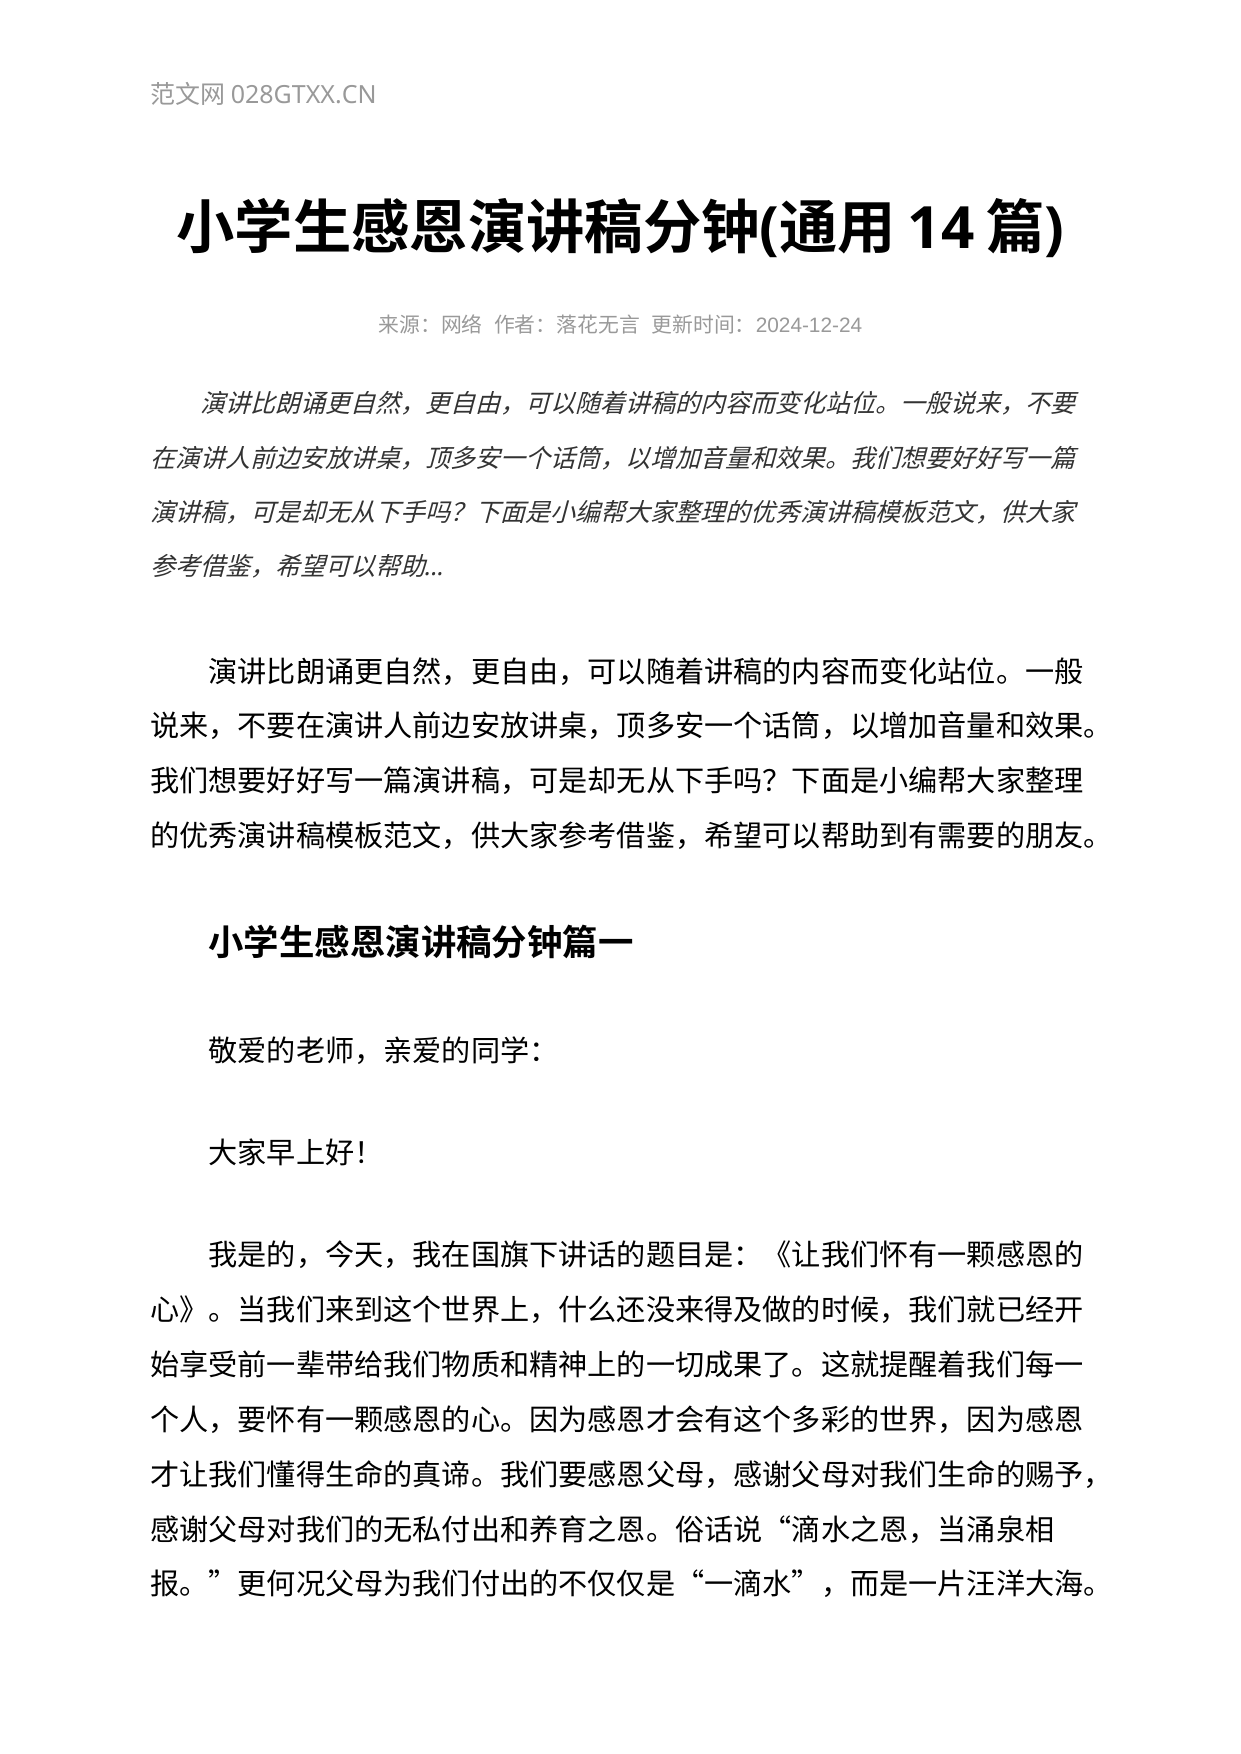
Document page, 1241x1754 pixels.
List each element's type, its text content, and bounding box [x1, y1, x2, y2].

text 敬爱的老师，亲爱的同学： [150, 1028, 1090, 1070]
text 来源：网络 作者：落花无言 更新时间：2024-12-24 [150, 313, 1090, 337]
text 小学生感恩演讲稿分钟篇一 [150, 914, 1090, 966]
text 演讲比朗诵更自然，更自由，可以随着讲稿的内容而变化站位。一般说来，不要在演讲人前边安放讲桌，顶多安一个话筒，以增加音量和效果。我们想要好好写一篇演讲稿，可是却无从下手吗？下面是小编帮大家整理的优秀演讲稿模板范文，供大家参考借鉴，希望可以帮助到有需要的朋友。 [150, 648, 1090, 855]
text 演讲比朗诵更自然，更自由，可以随着讲稿的内容而变化站位。一般说来，不要在演讲人前边安放讲桌，顶多安一个话筒，以增加音量和效果。我们想要好好写一篇演讲稿，可是却无从下手吗？下面是小编帮大家整理的优秀演讲稿模板范文，供大家参考借鉴，希望可以帮助... [150, 384, 1090, 583]
subtitle 小学生感恩演讲稿分钟(通用14篇) [150, 181, 1090, 266]
text 大家早上好！ [150, 1130, 1090, 1172]
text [150, 1232, 1090, 1603]
